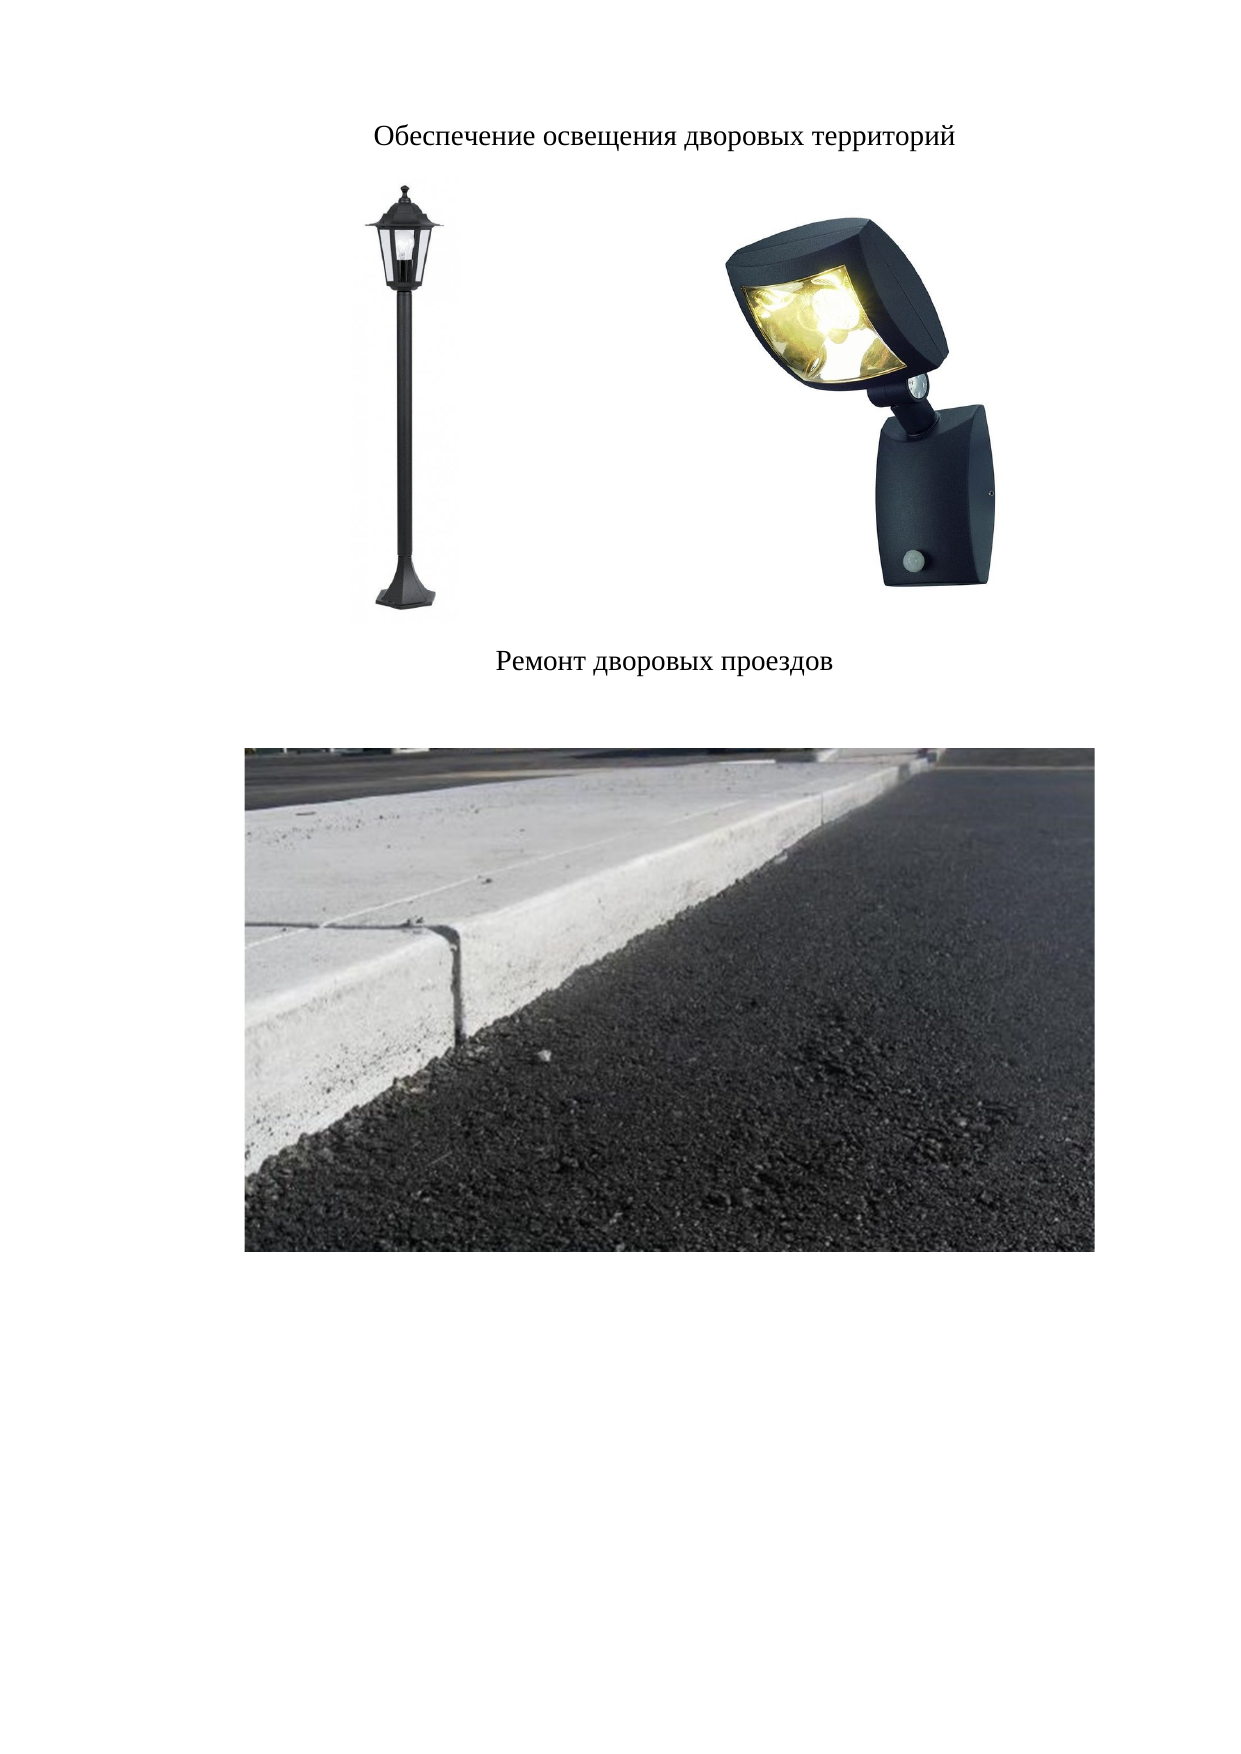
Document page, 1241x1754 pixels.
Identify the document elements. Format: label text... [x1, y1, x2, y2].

picture [244, 748, 1095, 1252]
text Ремонт дворовых проездов [177, 643, 1152, 676]
picture [177, 171, 631, 624]
text Обеспечение освещения дворовых территорий [177, 118, 1152, 152]
picture [635, 177, 1083, 624]
